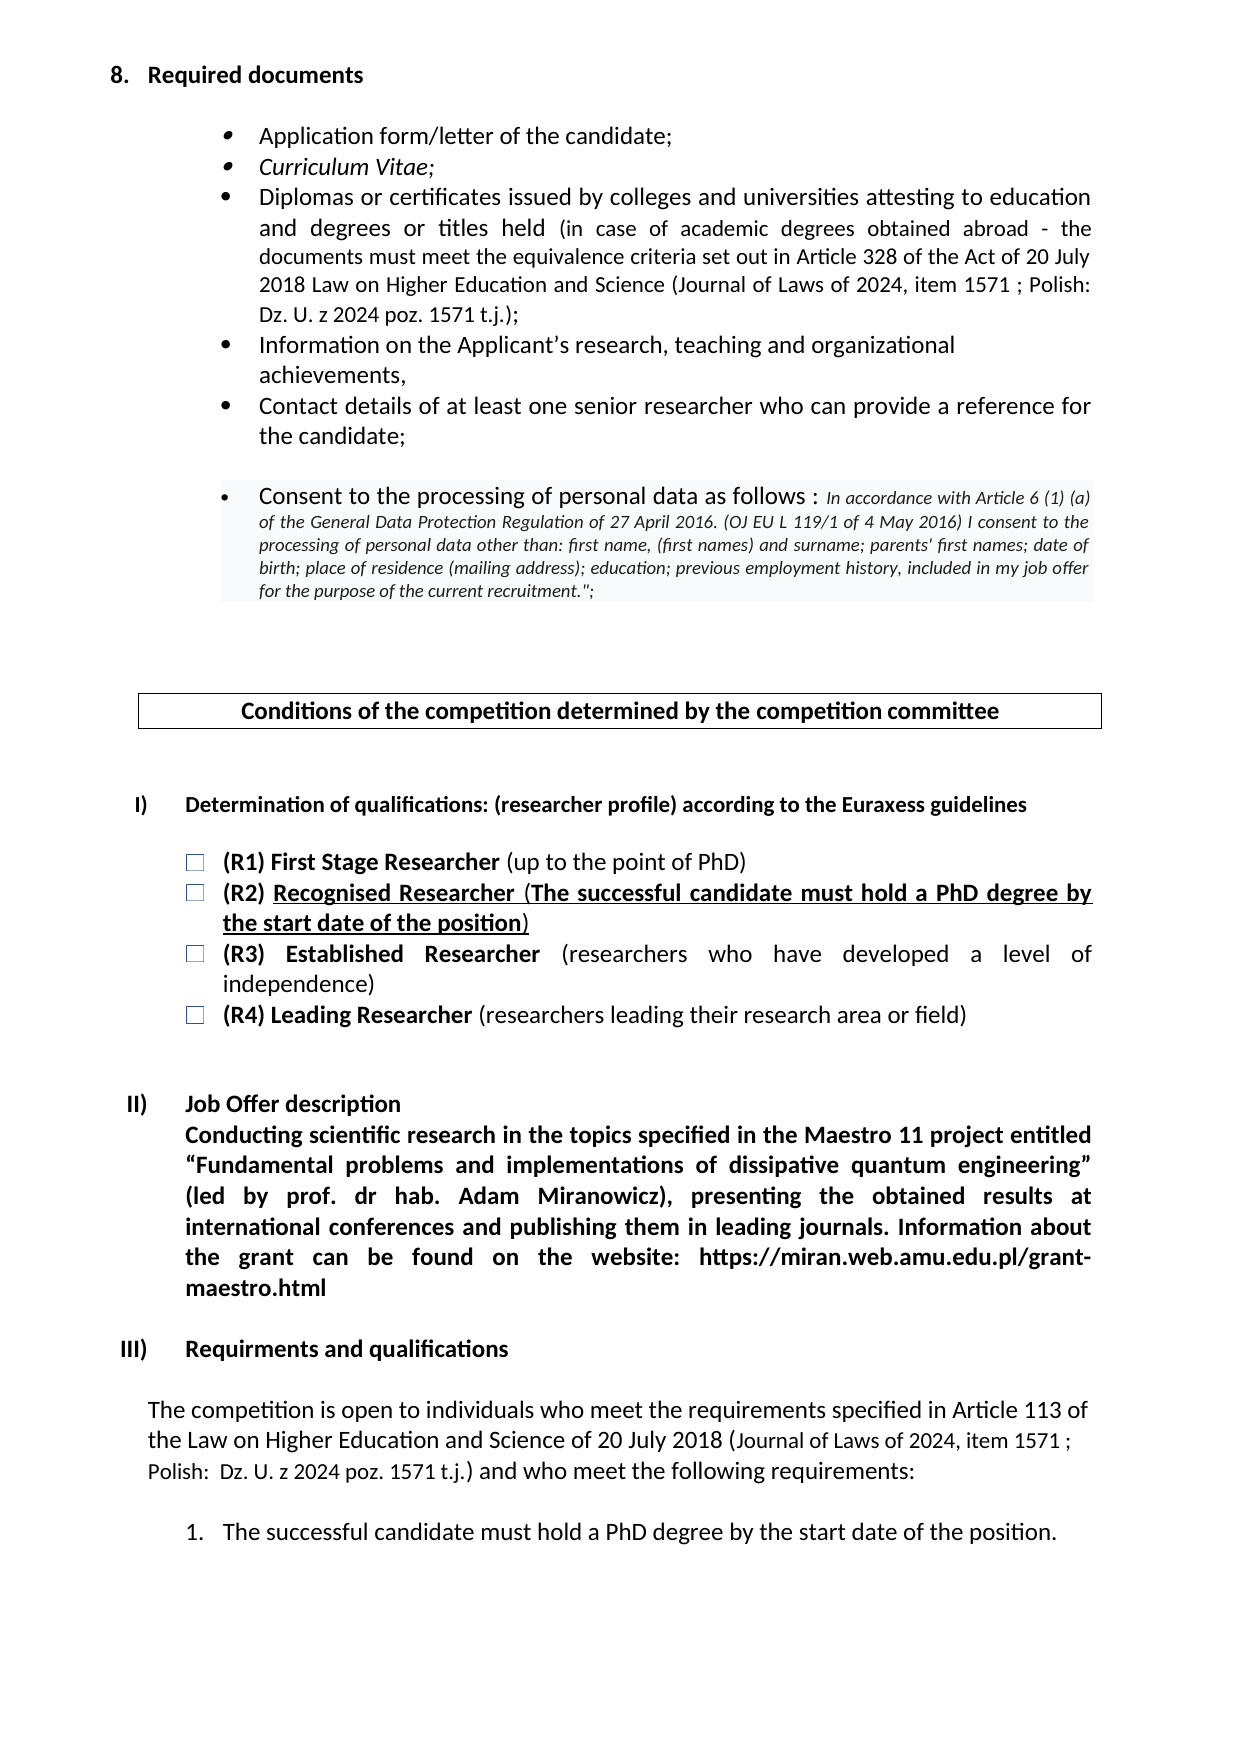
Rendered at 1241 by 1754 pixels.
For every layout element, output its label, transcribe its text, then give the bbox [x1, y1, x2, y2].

picture [186, 854, 204, 871]
list (R3) Established Researcher (researchers who have developed a level of independence) [185, 938, 1093, 999]
text Conditions of the competition determined by the competition committee [139, 694, 1101, 728]
list Job Offer description [148, 1089, 1093, 1119]
picture [186, 1006, 204, 1024]
text The competition is open to individuals who meet the requirements specified in Article 113 of the Law on Higher Education and Science of 20 July 2018 (Journal of Laws of 2024, item 1571 ; Polish: Dz. U. z 2024 poz. 1571 t.j.) and who meet the following requirements: [148, 1394, 1093, 1485]
list Contact details of at least one senior researcher who can provide a reference for the candidate; [221, 390, 1093, 451]
list (R1) First Stage Researcher (up to the point of PhD) [185, 846, 1093, 877]
list Diplomas or certificates issued by colleges and universities attesting to education and degrees or titles held (in case of academic degrees obtained abroad - the documents must meet the equivalence criteria set out in Article 328 of the Act of 20 July 2018 Law on Higher Education and Science (Journal of Laws of 2024, item 1571 ; Polish: Dz. U. z 2024 poz. 1571 t.j.); [221, 181, 1093, 329]
picture [186, 945, 204, 962]
list Application form/letter of the candidate; [221, 120, 1093, 151]
list (R2) Recognised Researcher (The successful candidate must hold a PhD degree by the start date of the position) [185, 877, 1093, 938]
list Requirments and qualifications [148, 1333, 1093, 1363]
list Conducting scientific research in the topics specified in the Maestro 11 project entitled “Fundamental problems and implementations of dissipative quantum engineering” (led by prof. dr hab. Adam Miranowicz), presenting the obtained results at international conferences and publishing them in leading journals. Information about the grant can be found on the website: https://miran.web.amu.edu.pl/grant-maestro.html [185, 1119, 1093, 1302]
list Curriculum Vitae; [221, 151, 1093, 181]
list (R4) Leading Researcher (researchers leading their research area or field) [185, 999, 1093, 1029]
list Required documents [110, 59, 1093, 89]
list Determination of qualifications: (researcher profile) according to the Euraxess guidelines [148, 790, 1093, 818]
list Information on the Applicant’s research, teaching and organizational achievements, [221, 329, 1093, 390]
list Consent to the processing of personal data as follows : In accordance with Article 6 (1) (a) of the General Data Protection Regulation of 27 April 2016. (OJ EU L 119/1 of 4 May 2016) I consent to the processing of personal data other than: first name, (first names) and surname; parents' first names; date of birth; place of residence (mailing address); education; previous employment history, included in my job offer for the purpose of the current recruitment."; [221, 480, 1093, 602]
picture [186, 884, 204, 901]
list The successful candidate must hold a PhD degree by the start date of the position. [185, 1516, 1093, 1546]
